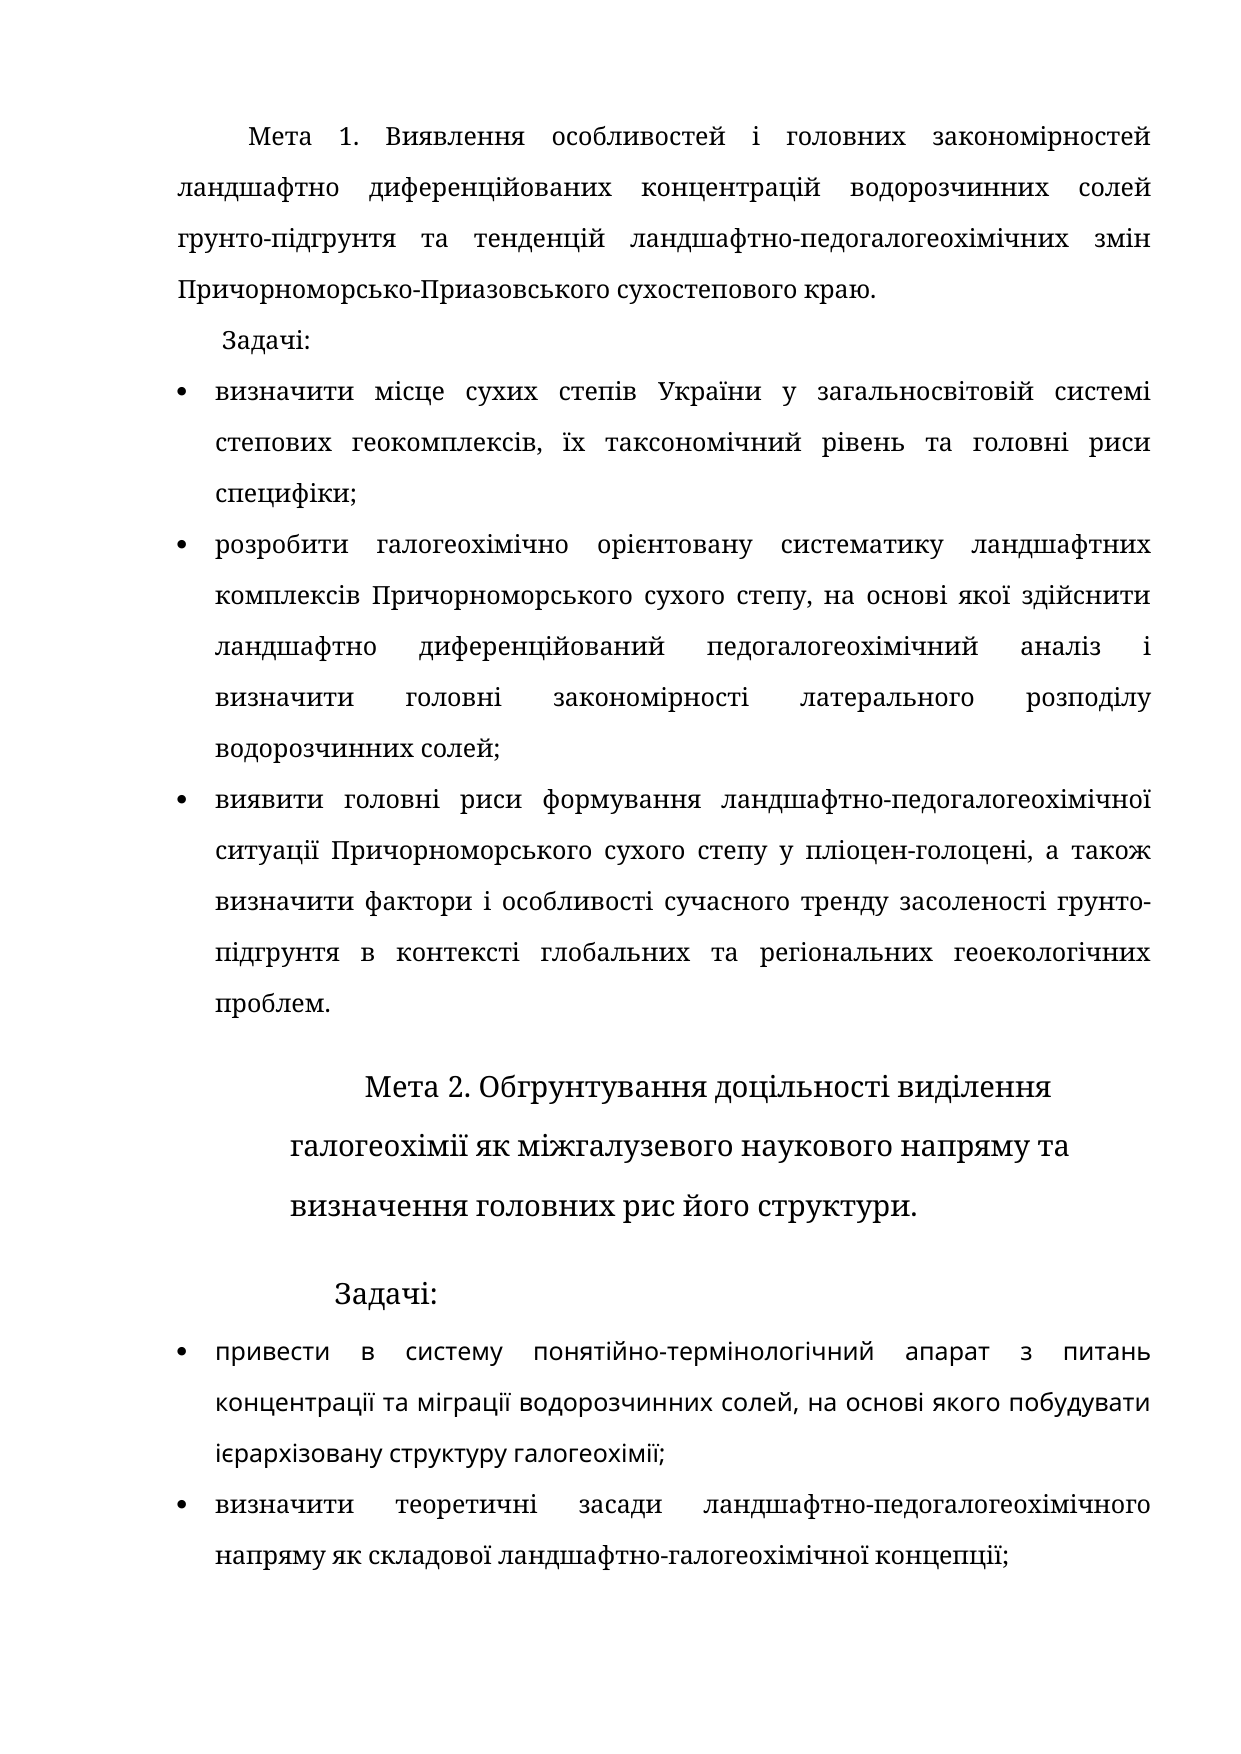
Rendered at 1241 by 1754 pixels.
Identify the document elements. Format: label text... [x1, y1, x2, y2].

list визначити теоретичні засади ландшафтно-педогалогеохімічного напряму як складової ландшафтно-галогеохімічної концепції; [177, 1486, 1152, 1571]
text Задачі: [290, 1274, 1152, 1313]
text Задачі: [177, 322, 1152, 356]
text Мета 2. Обгрунтування доцільності виділення галогеохімії як міжгалузевого наукового напряму та визначення головних рис його структури. [290, 1066, 1152, 1225]
list визначити місце сухих степів України у загальносвітовій системі степових геокомплексів, їх таксономічний рівень та головні риси специфіки; [177, 373, 1152, 509]
list привести в систему понятійно-термінологічний апарат з питань концентрації та міграції водорозчинних солей, на основі якого побудувати ієрархізовану структуру галогеохімії; [177, 1333, 1152, 1469]
list розробити галогеохімічно орієнтовану систематику ландшафтних комплексів Причорноморського сухого степу, на основі якої здійснити ландшафтно диференційований педогалогеохімічний аналіз і визначити головні закономірності латерального розподілу водорозчинних солей; [177, 526, 1152, 765]
list виявити головні риси формування ландшафтно-педогалогеохімічної ситуації Причорноморського сухого степу у пліоцен-голоцені, а також визначити фактори і особливості сучасного тренду засоленості грунто-підгрунтя в контексті глобальних та регіональних геоекологічних проблем. [177, 782, 1152, 1020]
text Мета 1. Виявлення особливостей і головних закономірностей ландшафтно диференційованих концентрацій водорозчинних солей грунто-підгрунтя та тенденцій ландшафтно-педогалогеохімічних змін Причорноморсько-Приазовського сухостепового краю. [177, 118, 1152, 305]
